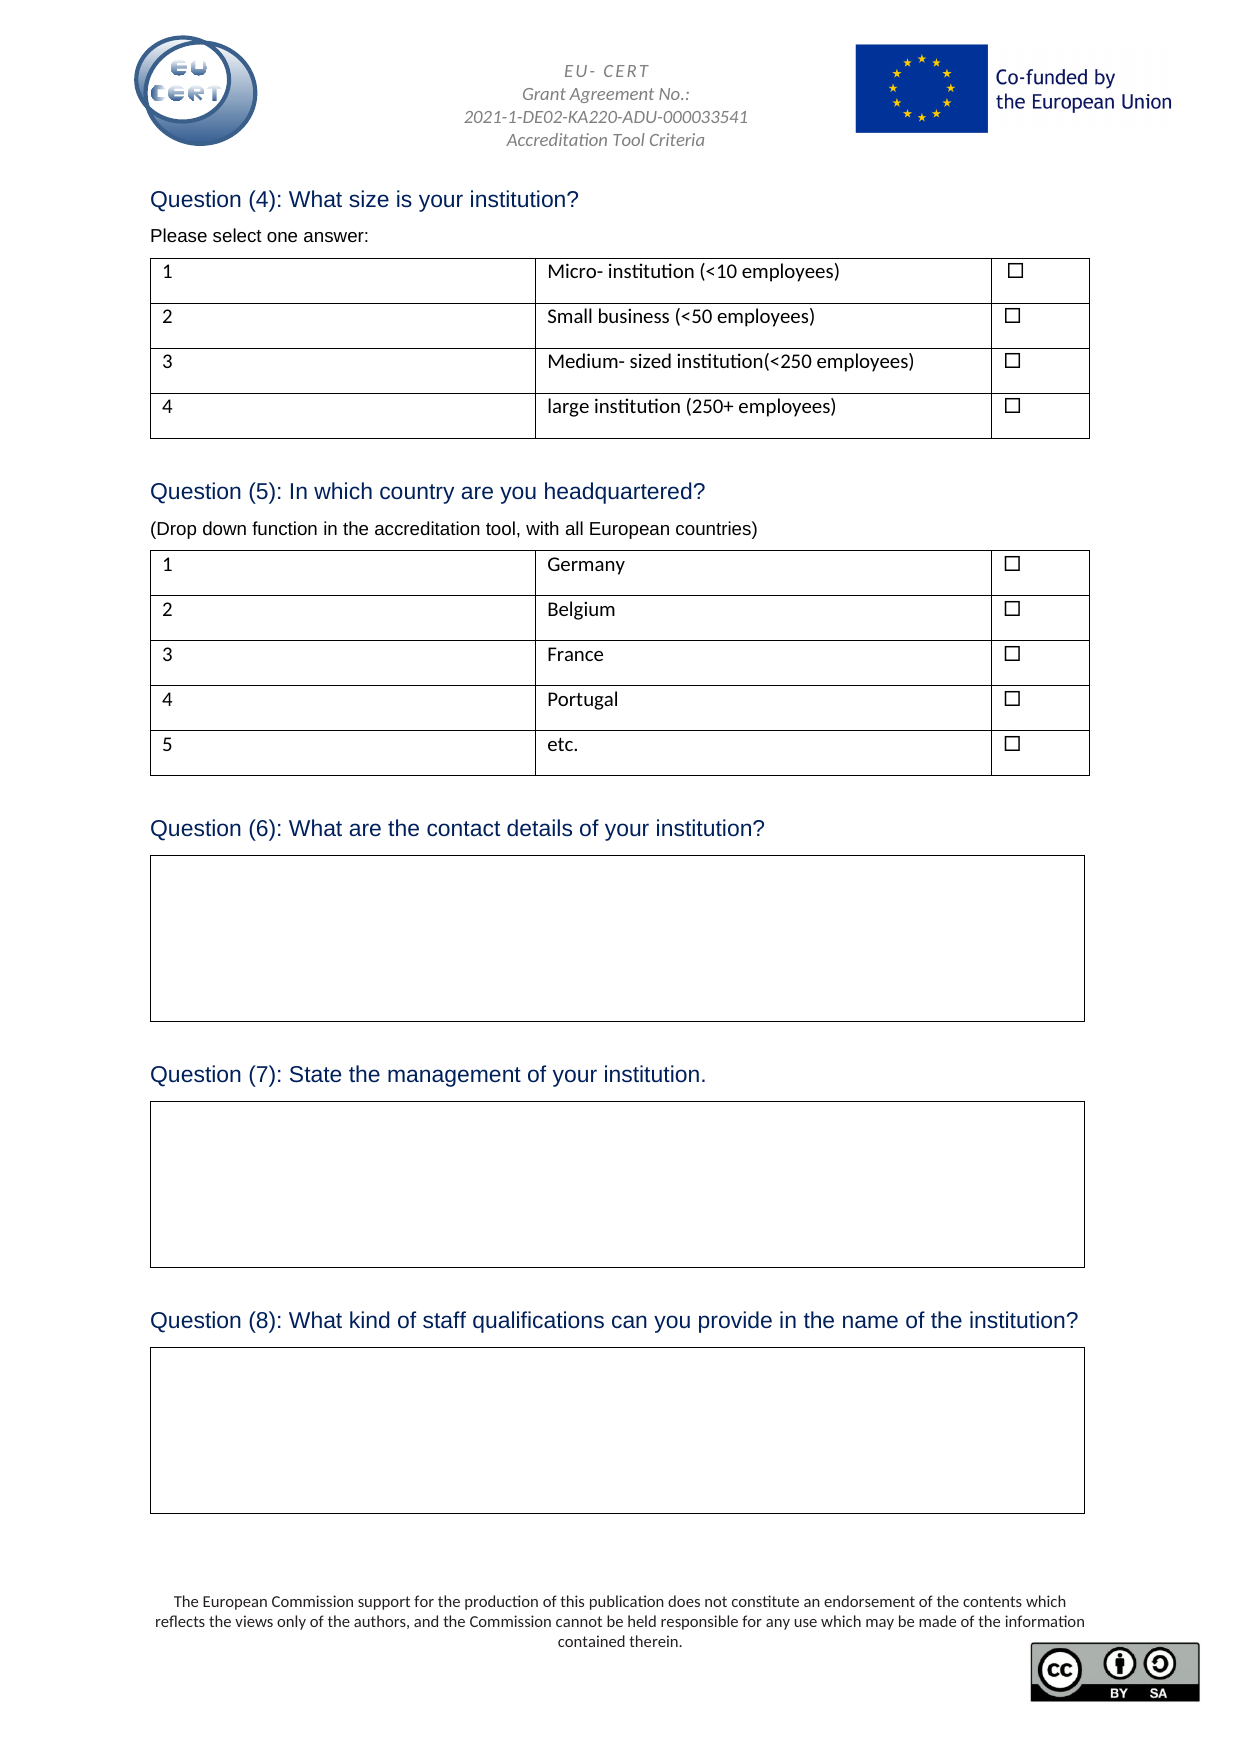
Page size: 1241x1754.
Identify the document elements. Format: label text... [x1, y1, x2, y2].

table_cell [992, 394, 1089, 438]
table_header [151, 856, 1084, 1021]
table_cell [992, 304, 1089, 348]
table_cell 4 [151, 686, 535, 730]
table_cell France [536, 641, 991, 685]
table_cell etc. [536, 731, 991, 775]
table_cell [992, 641, 1089, 685]
text Question (5): In which country are you headquartered? [150, 478, 1090, 504]
table_cell 3 [151, 349, 535, 393]
table_cell large institution (250+ employees) [536, 394, 991, 438]
text (Drop down function in the accreditation tool, with all European countries) [150, 518, 1090, 539]
table_cell 2 [151, 304, 535, 348]
table_cell Belgium [536, 596, 991, 640]
table_cell [992, 596, 1089, 640]
picture [853, 42, 1175, 133]
table_cell 2 [151, 596, 535, 640]
text Question (4): What size is your institution? [150, 150, 1090, 212]
table_header [992, 259, 1089, 303]
table_header [151, 1348, 1084, 1512]
table_cell [992, 731, 1089, 775]
text Question (6): What are the contact details of your institution? [150, 815, 1090, 842]
table_header [151, 1102, 1084, 1267]
text Question (8): What kind of staff qualifications can you provide in the name of the institution? [150, 1307, 1090, 1333]
text Question (7): State the management of your institution. [150, 1061, 1090, 1088]
table_header [992, 551, 1089, 595]
table_cell 4 [151, 394, 535, 438]
table_cell 5 [151, 731, 535, 775]
picture [1027, 1638, 1202, 1704]
table_cell 3 [151, 641, 535, 685]
table_header 1 [151, 551, 535, 595]
table_cell [992, 349, 1089, 393]
table_header Micro- institution (<10 employees) [536, 259, 991, 303]
table_cell [992, 686, 1089, 730]
table_cell Medium- sized institution(<250 employees) [536, 349, 991, 393]
text Please select one answer: [150, 225, 1090, 247]
table_header 1 [151, 259, 535, 303]
table_cell Portugal [536, 686, 991, 730]
table_header Germany [536, 551, 991, 595]
table_cell Small business (<50 employees) [536, 304, 991, 348]
